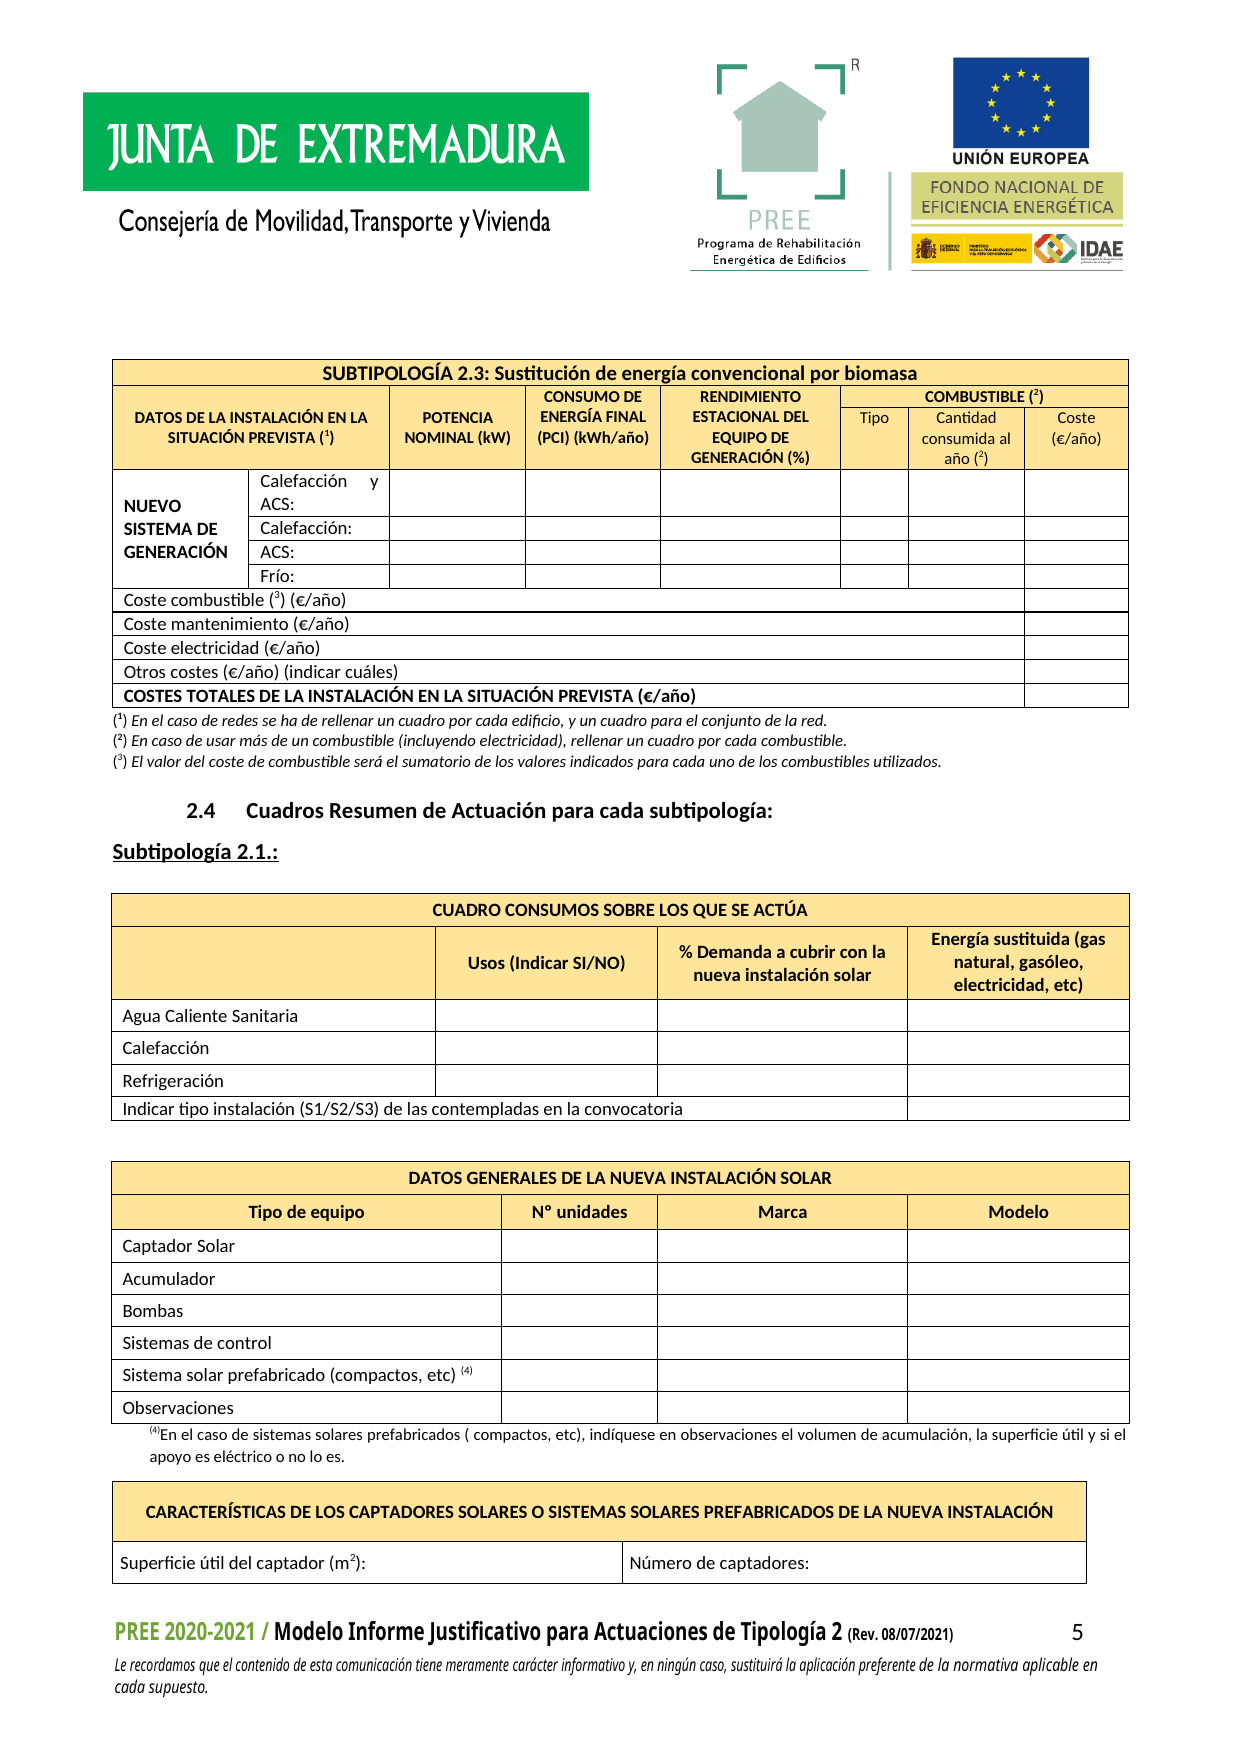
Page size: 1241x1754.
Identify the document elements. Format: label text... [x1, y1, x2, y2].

table_cell [909, 470, 1024, 516]
table_cell [1025, 470, 1128, 516]
table_cell [526, 565, 660, 587]
table_cell % Demanda a cubrir con la nueva instalación solar [658, 927, 907, 999]
table_cell [658, 1000, 907, 1031]
table_cell [661, 517, 840, 539]
table_cell [436, 1065, 657, 1096]
table_cell [1025, 660, 1128, 683]
table_cell [502, 1327, 657, 1358]
table_cell Bombas [112, 1295, 501, 1326]
table_cell [112, 927, 435, 999]
table_cell Indicar tipo instalación (S1/S2/S3) de las contempladas en la convocatoria [112, 1097, 907, 1120]
table_cell [436, 1032, 657, 1063]
table_cell [908, 1065, 1129, 1096]
table_cell [908, 1000, 1129, 1031]
list (1) En el caso de redes se ha de rellenar un cuadro por cada edificio, y un cuadro para el conjunto de la red. [112, 710, 1128, 731]
table_cell [908, 1327, 1129, 1358]
table_cell DATOS DE LA INSTALACIÓN EN LA SITUACIÓN PREVISTA (1) [113, 386, 389, 469]
table_cell Coste mantenimiento (€/año) [113, 613, 1024, 635]
table_cell [908, 1392, 1129, 1423]
picture [690, 55, 1123, 272]
table_cell Observaciones [112, 1392, 501, 1423]
table_cell Número de captadores: [623, 1542, 1086, 1583]
table_cell [1025, 636, 1128, 659]
table_cell [390, 541, 525, 563]
table_cell Otros costes (€/año) (indicar cuáles) [113, 660, 1024, 683]
table_cell [502, 1230, 657, 1262]
table_cell Calefacción y ACS: [249, 470, 389, 516]
table_header SUBTIPOLOGÍA 2.3: Sustitución de energía convencional por biomasa [113, 360, 1128, 385]
table_cell RENDIMIENTO ESTACIONAL DEL EQUIPO DE GENERACIÓN (%) [661, 386, 840, 469]
table_cell [1025, 541, 1128, 563]
table_cell [390, 517, 525, 539]
text Subtipología 2.1.: [112, 837, 1128, 865]
table_cell [1025, 565, 1128, 587]
table_cell [658, 1065, 907, 1096]
table_cell [658, 1327, 907, 1358]
table_cell Nº unidades [502, 1195, 657, 1229]
table_cell CONSUMO DE ENERGÍA FINAL (PCI) (kWh/año) [526, 386, 660, 469]
table_cell [841, 541, 908, 563]
table_cell [661, 565, 840, 587]
table_cell [390, 565, 525, 587]
table_cell [908, 1097, 1129, 1120]
table_cell Acumulador [112, 1263, 501, 1294]
table_cell Refrigeración [112, 1065, 435, 1096]
table_cell [909, 565, 1024, 587]
table_cell Coste (€/año) [1025, 408, 1128, 469]
table_cell [502, 1263, 657, 1294]
table_cell [658, 1295, 907, 1326]
table_cell NUEVO SISTEMA DE GENERACIÓN [113, 470, 248, 587]
table_cell ACS: [249, 541, 389, 563]
table_cell Frío: [249, 565, 389, 587]
table_cell [841, 565, 908, 587]
table_cell Calefacción: [249, 517, 389, 539]
table_cell Superficie útil del captador (m2): [113, 1542, 622, 1583]
table_cell [502, 1392, 657, 1423]
table_cell [502, 1295, 657, 1326]
table_cell Modelo [908, 1195, 1129, 1229]
table_cell Coste electricidad (€/año) [113, 636, 1024, 659]
table_header DATOS GENERALES DE LA NUEVA INSTALACIÓN SOLAR [112, 1162, 1129, 1194]
table_cell Calefacción [112, 1032, 435, 1063]
table_cell [526, 470, 660, 516]
table_cell Agua Caliente Sanitaria [112, 1000, 435, 1031]
table_cell Tipo [841, 408, 908, 469]
table_cell [908, 1263, 1129, 1294]
table_cell [841, 517, 908, 539]
table_cell [1025, 517, 1128, 539]
table_cell Sistema solar prefabricado (compactos, etc) (4) [112, 1360, 501, 1391]
table_cell [909, 541, 1024, 563]
table_cell [908, 1295, 1129, 1326]
table_cell [1025, 684, 1128, 707]
table_cell [436, 1000, 657, 1031]
table_cell [1025, 589, 1128, 611]
subtitle Cuadros Resumen de Actuación para cada subtipología: [186, 796, 1128, 824]
table_cell [658, 1263, 907, 1294]
table_header CUADRO CONSUMOS SOBRE LOS QUE SE ACTÚA [112, 894, 1129, 926]
table_cell COMBUSTIBLE (2) [841, 386, 1128, 407]
table_cell [908, 1230, 1129, 1262]
table_cell [1025, 613, 1128, 635]
table_cell COSTES TOTALES DE LA INSTALACIÓN EN LA SITUACIÓN PREVISTA (€/año) [113, 684, 1024, 707]
text (4)En el caso de sistemas solares prefabricados ( compactos, etc), indíquese en observaciones el volumen de acumulación, la superficie útil y si el apoyo es eléctrico o no lo es. [149, 1424, 1128, 1467]
table_cell POTENCIA NOMINAL (kW) [390, 386, 525, 469]
table_cell [390, 470, 525, 516]
table_cell [661, 470, 840, 516]
table_cell [526, 541, 660, 563]
table_header CARACTERÍSTICAS DE LOS CAPTADORES SOLARES O SISTEMAS SOLARES PREFABRICADOS DE LA NUEVA INSTALACIÓN [113, 1482, 1086, 1541]
list (3) El valor del coste de combustible será el sumatorio de los valores indicados para cada uno de los combustibles utilizados. [112, 751, 1128, 771]
table_cell [658, 1032, 907, 1063]
table_cell Cantidad consumida al año (2) [909, 408, 1024, 469]
table_cell [908, 1032, 1129, 1063]
table_cell [661, 541, 840, 563]
table_cell [909, 517, 1024, 539]
list (2) En caso de usar más de un combustible (incluyendo electricidad), rellenar un cuadro por cada combustible. [112, 731, 1128, 751]
table_cell Marca [658, 1195, 907, 1229]
table_cell Sistemas de control [112, 1327, 501, 1358]
table_cell [841, 470, 908, 516]
table_cell [502, 1360, 657, 1391]
table_cell Tipo de equipo [112, 1195, 501, 1229]
picture [53, 73, 621, 273]
table_cell [658, 1230, 907, 1262]
table_cell Coste combustible (3) (€/año) [113, 589, 1024, 611]
table_cell [908, 1360, 1129, 1391]
table_cell [658, 1392, 907, 1423]
table_cell Usos (Indicar SI/NO) [436, 927, 657, 999]
table_cell Captador Solar [112, 1230, 501, 1262]
table_cell [526, 517, 660, 539]
table_cell [658, 1360, 907, 1391]
